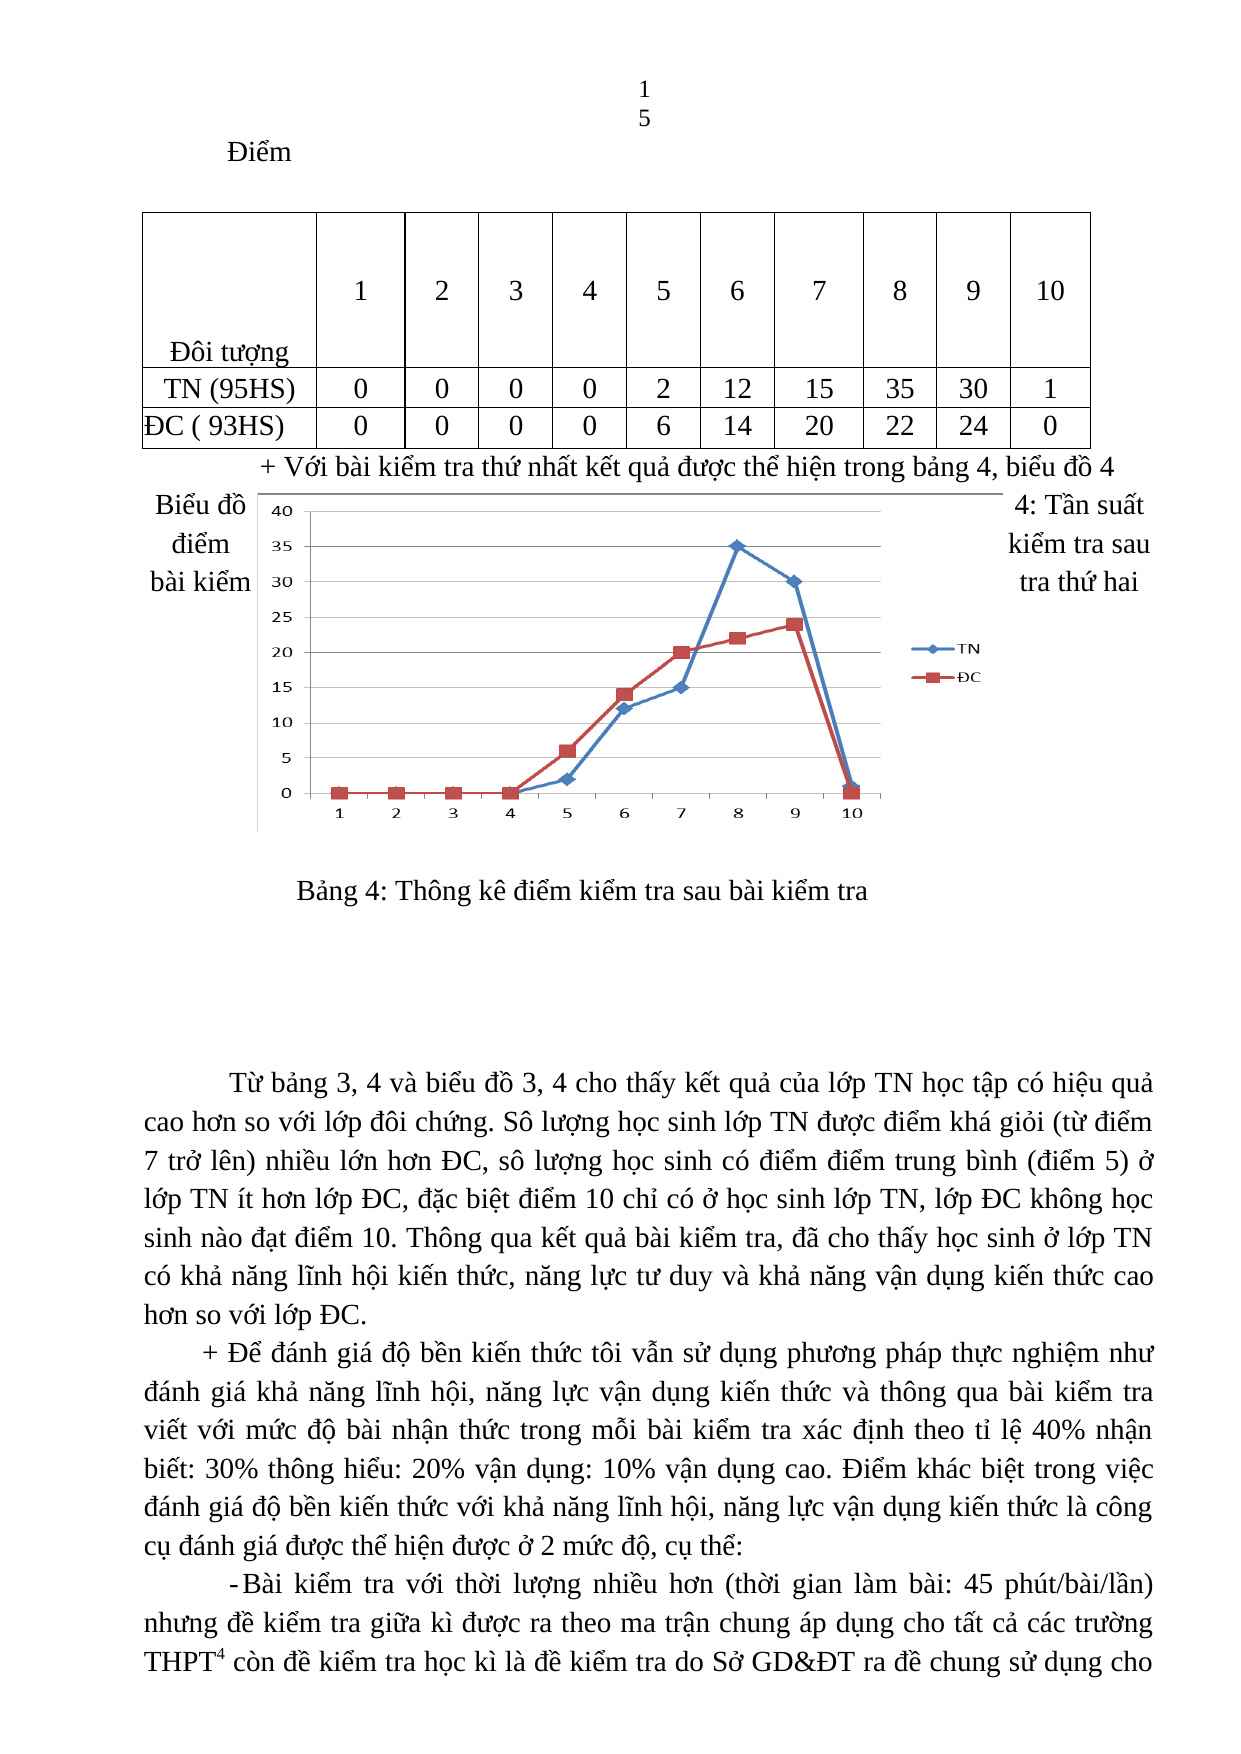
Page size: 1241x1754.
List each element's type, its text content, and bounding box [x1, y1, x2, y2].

text + Với bài kiểm tra thứ nhất kết quả được thể hiện trong bảng 4, biểu đồ 4 [259, 449, 1118, 482]
table_cell 20 [775, 408, 863, 448]
table_cell 0 [553, 368, 626, 407]
table_header 3 [479, 213, 552, 367]
table_cell 0 [553, 408, 626, 448]
table_cell TN (95HS) [143, 368, 316, 407]
table_header 8 [864, 213, 936, 367]
table_cell 0 [406, 408, 478, 448]
table_cell 0 [317, 368, 404, 407]
table_header 5 [627, 213, 700, 367]
table_cell 0 [406, 368, 478, 407]
text Từ bảng 3, 4 và biểu đồ 3, 4 cho thấy kết quả của lớp TN học tập có hiệu quả cao hơn so với lớp đôi chứng. Sô lượng học sinh lớp TN được điểm khá giỏi (từ điểm 7 trở lên) nhiều lớn hơn ĐC, sô lượng học sinh có điểm điểm trung bình (điểm 5) ở lớp TN ít hơn lớp ĐC, đặc biệt điểm 10 chỉ có ở học sinh lớp TN, lớp ĐC không học sinh nào đạt điểm 10. Thông qua kết quả bài kiểm tra, đã cho thấy học sinh ở lớp TN có khả năng lĩnh hội kiến thức, năng lực tư duy và khả năng vận dụng kiến thức cao hơn so với lớp ĐC. [143, 1066, 1155, 1330]
table_cell ĐC ( 93HS) [143, 408, 316, 448]
text + Để đánh giá độ bền kiến thức tôi vẫn sử dụng phương pháp thực nghiệm như đánh giá khả năng lĩnh hội, năng lực vận dụng kiến thức và thông qua bài kiểm tra viết với mức độ bài nhận thức trong mỗi bài kiểm tra xác định theo tỉ lệ 40% nhận biết: 30% thông hiểu: 20% vận dụng: 10% vận dụng cao. Điểm khác biệt trong việc đánh giá độ bền kiến thức với khả năng lĩnh hội, năng lực vận dụng kiến thức là công cụ đánh giá được thể hiện được ở 2 mức độ, cụ thể: [143, 1335, 1155, 1562]
table_cell 6 [627, 408, 700, 448]
table_cell 1 [1011, 368, 1090, 407]
table_header 10 [1011, 213, 1090, 367]
table_header 1 [317, 213, 404, 367]
table_cell 35 [864, 368, 936, 407]
table_cell 0 [317, 408, 404, 448]
table_header 9 [937, 213, 1010, 367]
table_cell 30 [937, 368, 1010, 407]
table_cell 0 [479, 368, 552, 407]
picture [256, 493, 1004, 831]
table_cell 14 [701, 408, 774, 448]
table_cell 22 [864, 408, 936, 448]
table_cell 15 [775, 368, 863, 407]
table_cell 0 [479, 408, 552, 448]
table_header 4 [553, 213, 626, 367]
table_cell 24 [937, 408, 1010, 448]
table_header Điểm Đôi tượng [143, 213, 316, 367]
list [143, 1567, 1155, 1677]
table_cell 0 [1011, 408, 1090, 448]
table_header 6 [701, 213, 774, 367]
table_header 2 [406, 213, 478, 367]
table_cell 2 [627, 368, 700, 407]
text Biểu đồ 4: Tần suất điểm kiểm tra sau bài kiểm tra thứ hai [143, 449, 1155, 598]
table_header 7 [775, 213, 863, 367]
table_cell 12 [701, 368, 774, 407]
